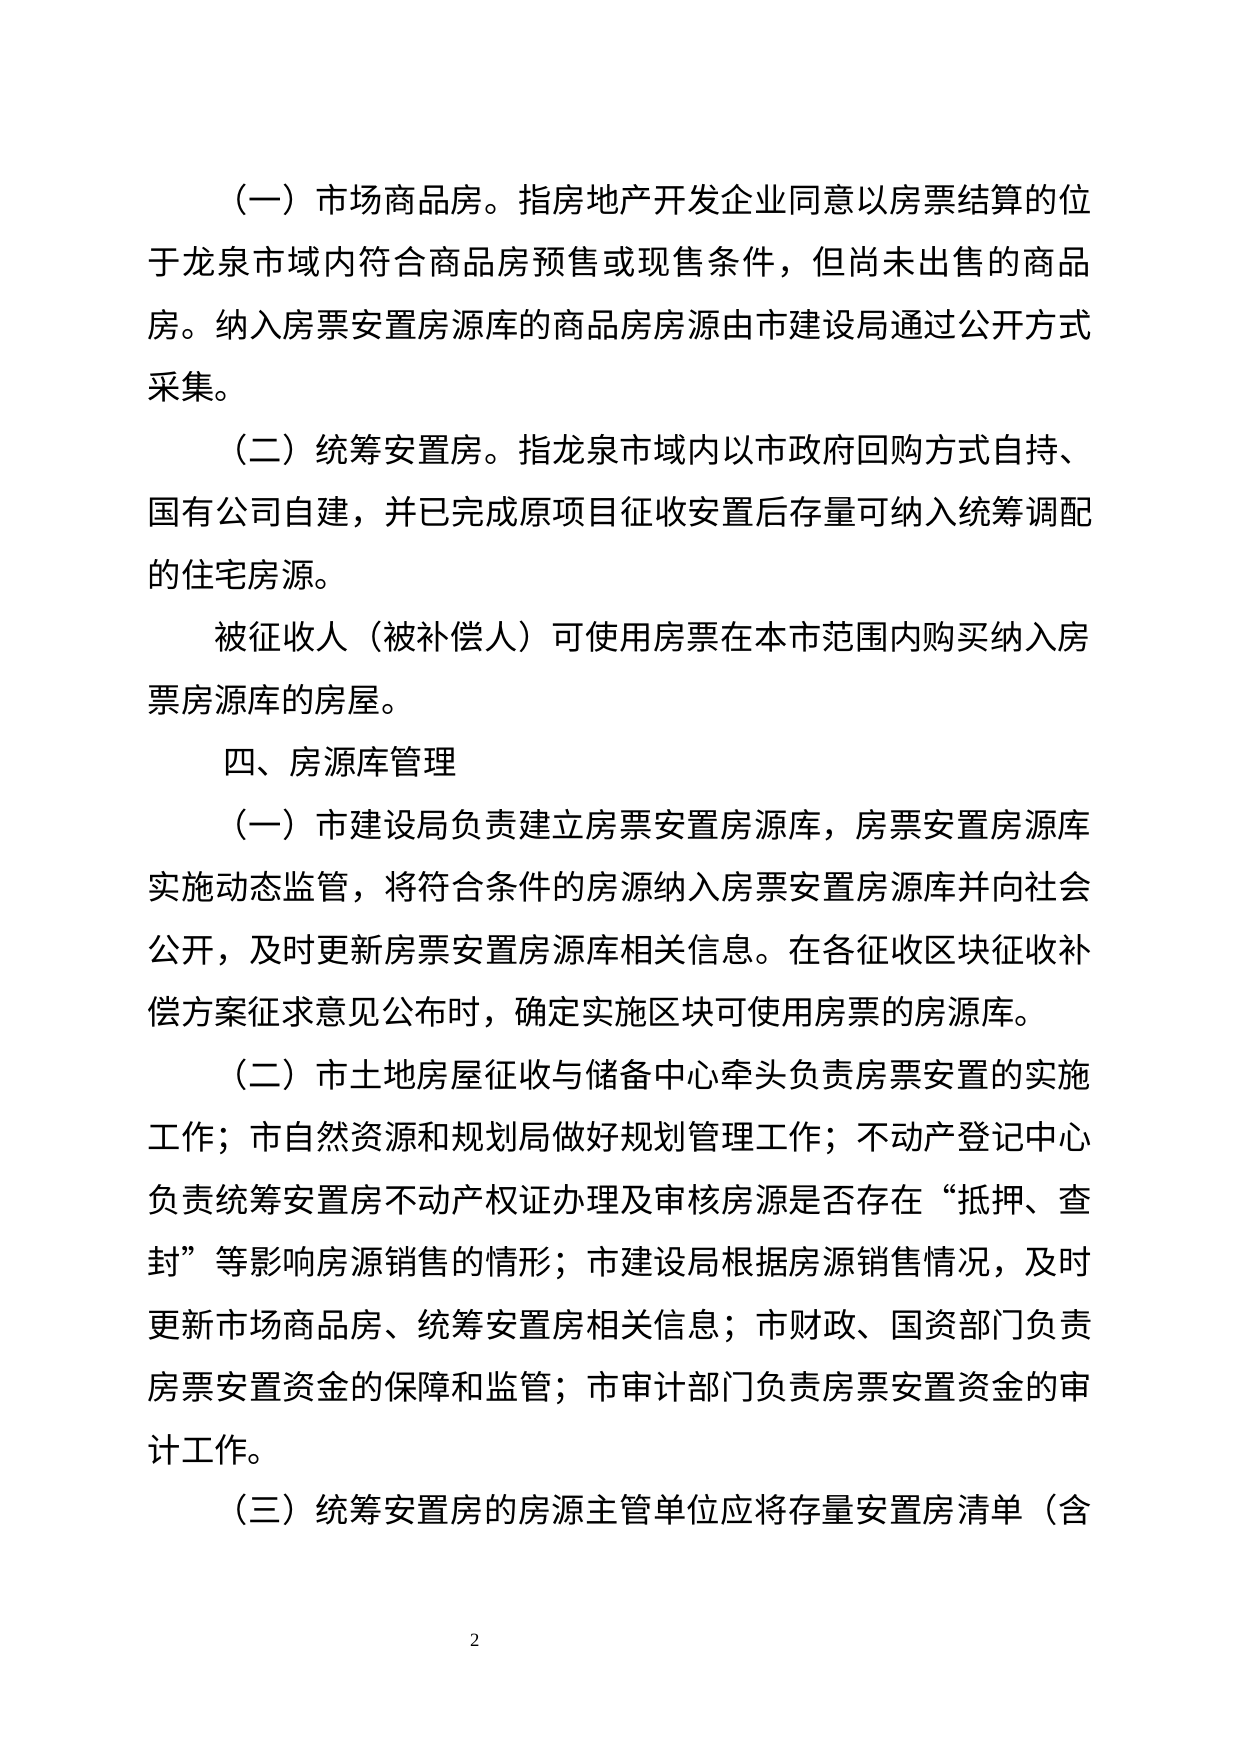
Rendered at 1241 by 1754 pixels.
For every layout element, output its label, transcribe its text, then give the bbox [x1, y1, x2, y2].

text （二）统筹安置房。指龙泉市域内以市政府回购方式自持、国有公司自建，并已完成原项目征收安置后存量可纳入统筹调配的住宅房源。 [148, 412, 1093, 599]
text （一）市场商品房。指房地产开发企业同意以房票结算的位于龙泉市域内符合商品房预售或现售条件，但尚未出售的商品房。纳入房票安置房源库的商品房房源由市建设局通过公开方式采集。 [148, 162, 1093, 412]
text 被征收人（被补偿人）可使用房票在本市范围内购买纳入房票房源库的房屋。 [148, 599, 1093, 724]
text （一）市建设局负责建立房票安置房源库，房票安置房源库实施动态监管，将符合条件的房源纳入房票安置房源库并向社会公开，及时更新房票安置房源库相关信息。在各征收区块征收补偿方案征求意见公布时，确定实施区块可使用房票的房源库。 [148, 787, 1093, 1037]
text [148, 1474, 1093, 1535]
text 四、房源库管理 [148, 724, 1093, 787]
text （二）市土地房屋征收与储备中心牵头负责房票安置的实施工作；市自然资源和规划局做好规划管理工作；不动产登记中心负责统筹安置房不动产权证办理及审核房源是否存在“抵押、查封”等影响房源销售的情形；市建设局根据房源销售情况，及时更新市场商品房、统筹安置房相关信息；市财政、国资部门负责房票安置资金的保障和监管；市审计部门负责房票安置资金的审计工作。 [148, 1037, 1093, 1474]
